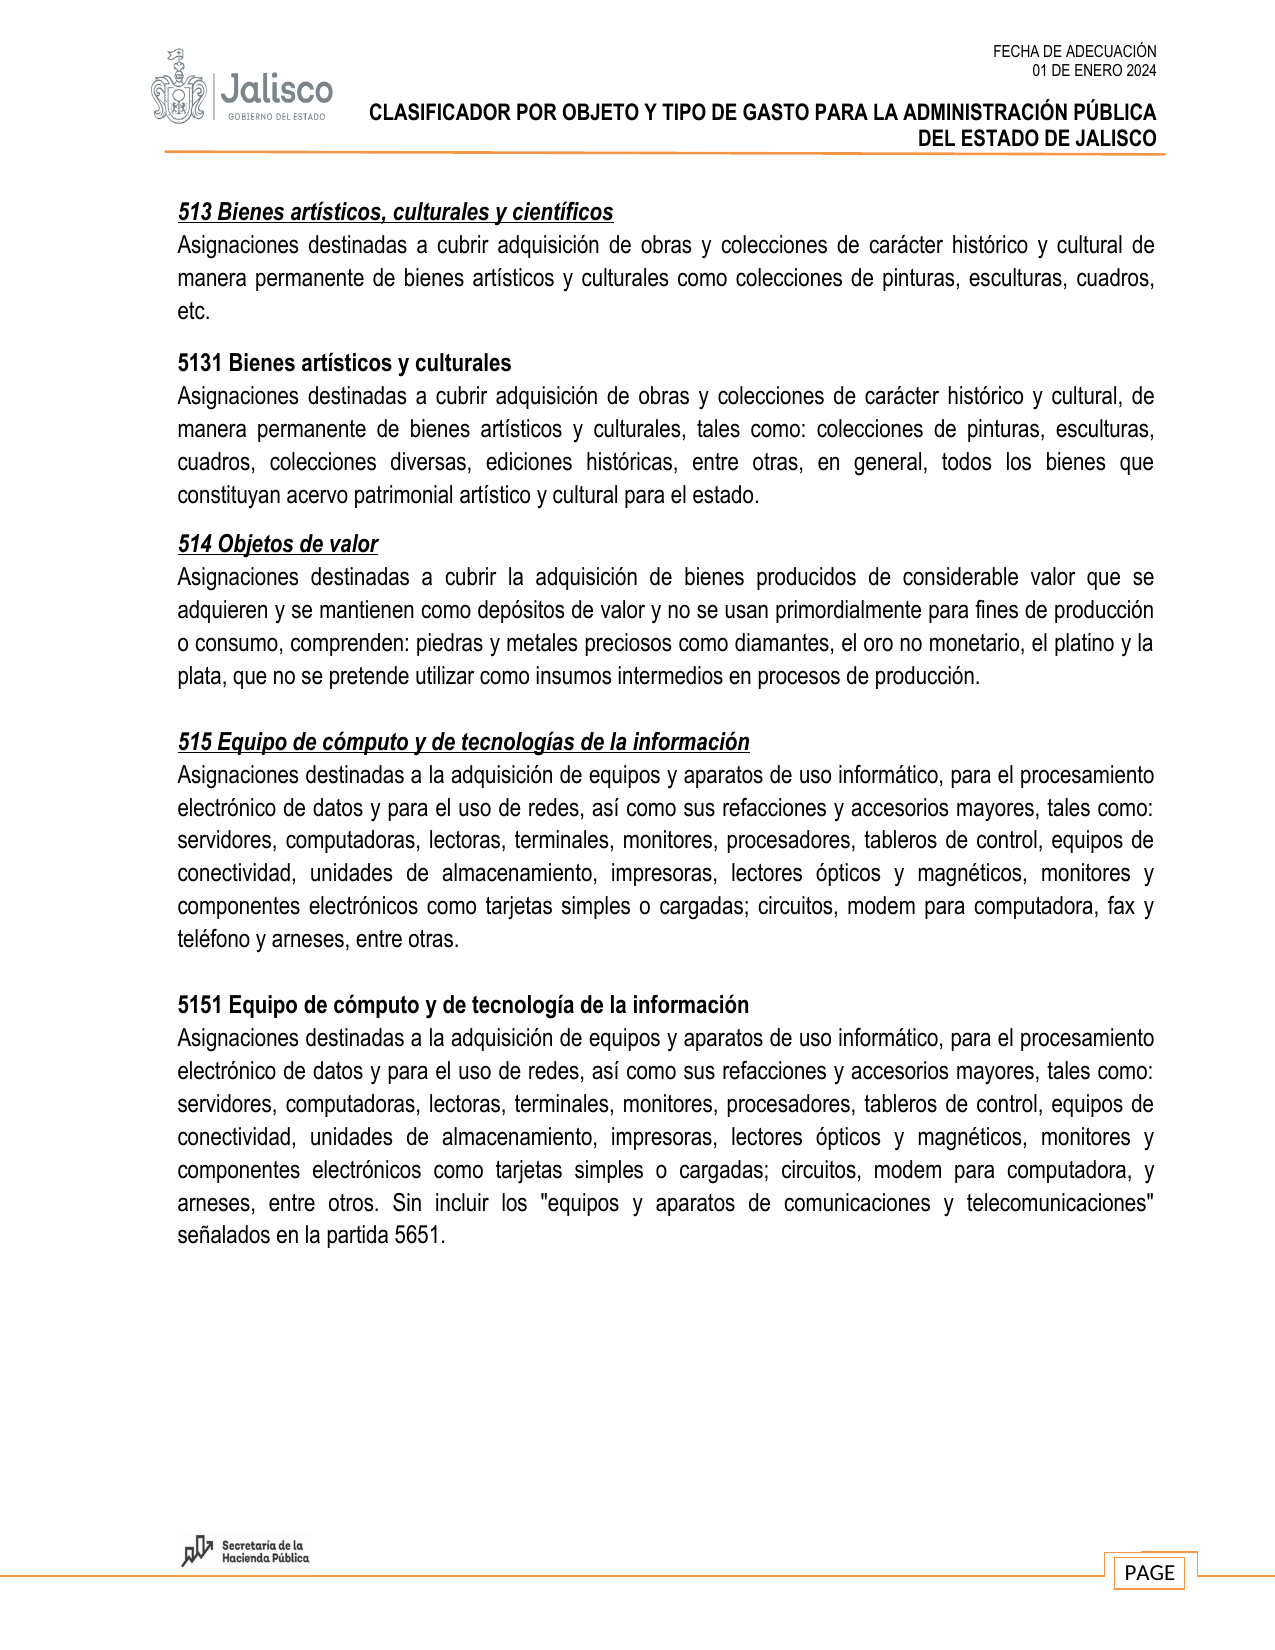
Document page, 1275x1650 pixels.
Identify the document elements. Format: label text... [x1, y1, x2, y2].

text 5151 Equipo de cómputo y de tecnología de la información [177, 990, 1157, 1019]
text Asignaciones destinadas a cubrir adquisición de obras y colecciones de carácter histórico y cultural de manera permanente de bienes artísticos y culturales como colecciones de pinturas, esculturas, cuadros, etc. [177, 230, 1157, 324]
text Asignaciones destinadas a la adquisición de equipos y aparatos de uso informático, para el procesamiento electrónico de datos y para el uso de redes, así como sus refacciones y accesorios mayores, tales como: servidores, computadoras, lectoras, terminales, monitores, procesadores, tableros de control, equipos de conectividad, unidades de almacenamiento, impresoras, lectores ópticos y magnéticos, monitores y componentes electrónicos como tarjetas simples o cargadas; circuitos, modem para computadora, y arneses, entre otros. Sin incluir los "equipos y aparatos de comunicaciones y telecomunicaciones" señalados en la partida 5651. [177, 1023, 1157, 1249]
picture [177, 1532, 311, 1570]
text 513 Bienes artísticos, culturales y científicos [177, 197, 1157, 226]
text 514 Objetos de valor [177, 529, 1157, 558]
picture [145, 42, 338, 129]
text Asignaciones destinadas a la adquisición de equipos y aparatos de uso informático, para el procesamiento electrónico de datos y para el uso de redes, así como sus refacciones y accesorios mayores, tales como: servidores, computadoras, lectoras, terminales, monitores, procesadores, tableros de control, equipos de conectividad, unidades de almacenamiento, impresoras, lectores ópticos y magnéticos, monitores y componentes electrónicos como tarjetas simples o cargadas; circuitos, modem para computadora, fax y teléfono y arneses, entre otras. [177, 759, 1157, 953]
text Asignaciones destinadas a cubrir adquisición de obras y colecciones de carácter histórico y cultural, de manera permanente de bienes artísticos y culturales, tales como: colecciones de pinturas, esculturas, cuadros, colecciones diversas, ediciones históricas, entre otras, en general, todos los bienes que constituyan acervo patrimonial artístico y cultural para el estado. [177, 381, 1157, 508]
text Asignaciones destinadas a cubrir la adquisición de bienes producidos de considerable valor que se adquieren y se mantienen como depósitos de valor y no se usan primordialmente para fines de producción o consumo, comprenden: piedras y metales preciosos como diamantes, el oro no monetario, el platino y la plata, que no se pretende utilizar como insumos intermedios en procesos de producción. [177, 562, 1157, 689]
text 5131 Bienes artísticos y culturales [177, 348, 1157, 377]
text 515 Equipo de cómputo y de tecnologías de la información [177, 727, 1157, 755]
